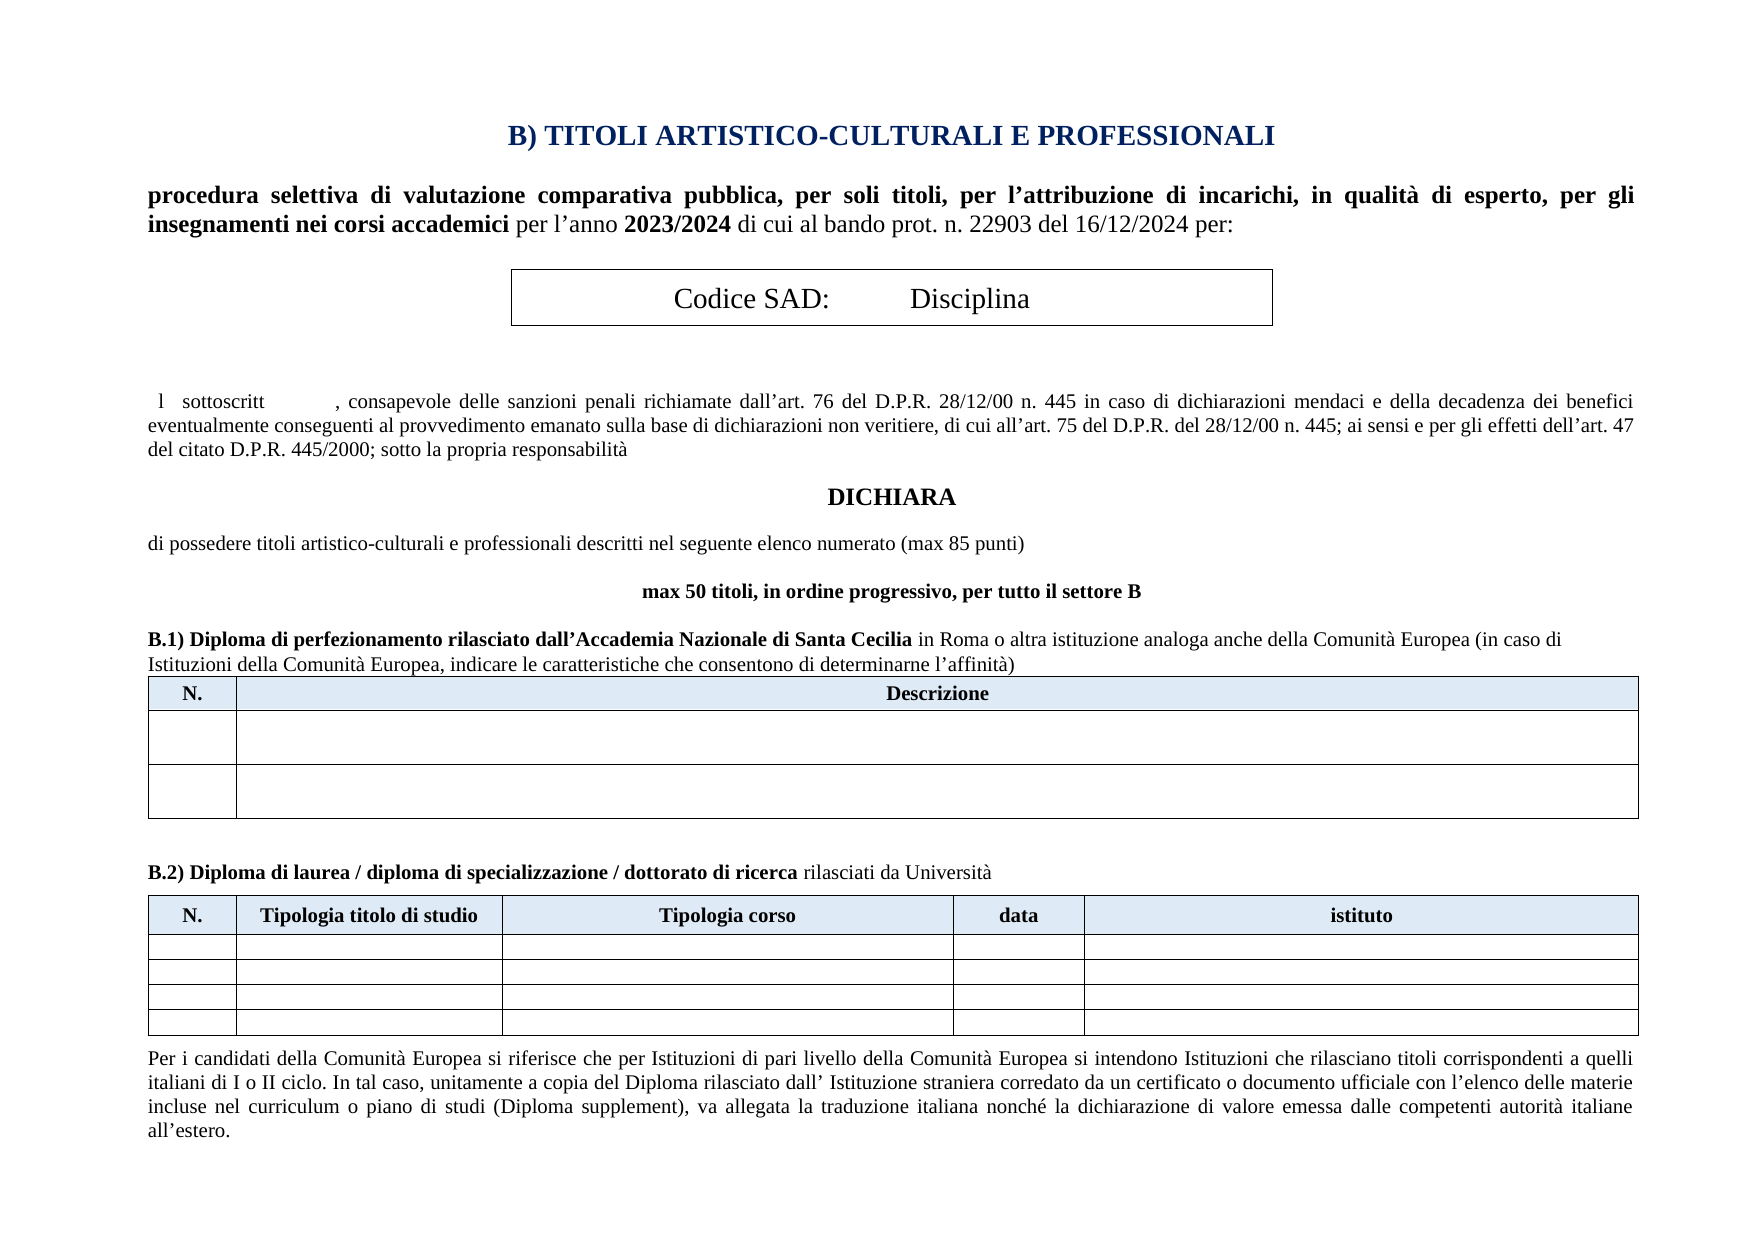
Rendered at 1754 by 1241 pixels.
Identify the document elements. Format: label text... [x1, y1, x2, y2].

table_cell [149, 985, 236, 1009]
text Per i candidati della Comunità Europea si riferisce che per Istituzioni di pari livello della Comunità Europea si intendono Istituzioni che rilasciano titoli corrispondenti a quelli italiani di I o II ciclo. In tal caso, unitamente a copia del Diploma rilasciato dall’ Istituzione straniera corredato da un certificato o documento ufficiale con l’elenco delle materie incluse nel curriculum o piano di studi (Diploma supplement), va allegata la traduzione italiana nonché la dichiarazione di valore emessa dalle competenti autorità italiane all’estero. [148, 1046, 1636, 1142]
table_cell [237, 1010, 502, 1034]
table_cell [503, 960, 953, 984]
table_cell [503, 985, 953, 1009]
table_cell [954, 1010, 1084, 1034]
text max 50 titoli, in ordine progressivo, per tutto il settore B [148, 579, 1636, 603]
text B.2) Diploma di laurea / diploma di specializzazione / dottorato di ricerca rilasciati da Università [148, 860, 1636, 884]
table_header istituto [1085, 896, 1638, 934]
table_cell [149, 935, 236, 959]
table_header N. [149, 896, 236, 934]
table_header Tipologia corso [503, 896, 953, 934]
text procedura selettiva di valutazione comparativa pubblica, per soli titoli, per l’attribuzione di incarichi, in qualità di esperto, per gli insegnamenti nei corsi accademici per l’anno 2023/2024 di cui al bando prot. n. 22903 del 16/12/2024 per: [148, 180, 1636, 238]
table_cell [954, 985, 1084, 1009]
text l sottoscritt , consapevole delle sanzioni penali richiamate dall’art. 76 del D.P.R. 28/12/00 n. 445 in caso di dichiarazioni mendaci e della decadenza dei benefici eventualmente conseguenti al provvedimento emanato sulla base di dichiarazioni non veritiere, di cui all’art. 75 del D.P.R. del 28/12/00 n. 445; ai sensi e per gli effetti dell’art. 47 del citato D.P.R. 445/2000; sotto la propria responsabilità [148, 388, 1636, 461]
table_cell [503, 1010, 953, 1034]
table_cell [149, 711, 236, 763]
table_header data [954, 896, 1084, 934]
table_cell [149, 1010, 236, 1034]
table_cell [237, 960, 502, 984]
table_cell [954, 960, 1084, 984]
table_cell [237, 985, 502, 1009]
table_header N. [149, 677, 236, 709]
table_cell [237, 765, 1638, 817]
table_cell [149, 960, 236, 984]
table_header Codice SAD: Disciplina [512, 270, 1272, 325]
table_cell [1085, 985, 1638, 1009]
table_cell [954, 935, 1084, 959]
text DICHIARA [148, 482, 1636, 510]
table_cell [503, 935, 953, 959]
table_cell [237, 711, 1638, 763]
table_cell [1085, 935, 1638, 959]
table_header Tipologia titolo di studio [237, 896, 502, 934]
text di possedere titoli artistico-culturali e professionali descritti nel seguente elenco numerato (max 85 punti) [148, 531, 1636, 555]
table_header Descrizione [237, 677, 1638, 709]
table_cell [149, 765, 236, 817]
table_cell [237, 935, 502, 959]
table_cell [1085, 960, 1638, 984]
text B) TITOLI ARTISTICO-CULTURALI E PROFESSIONALI [148, 118, 1636, 152]
table_cell [1085, 1010, 1638, 1034]
text B.1) Diploma di perfezionamento rilasciato dall’Accademia Nazionale di Santa Cecilia in Roma o altra istituzione analoga anche della Comunità Europea (in caso di Istituzioni della Comunità Europea, indicare le caratteristiche che consentono di determinarne l’affinità) [148, 627, 1636, 676]
